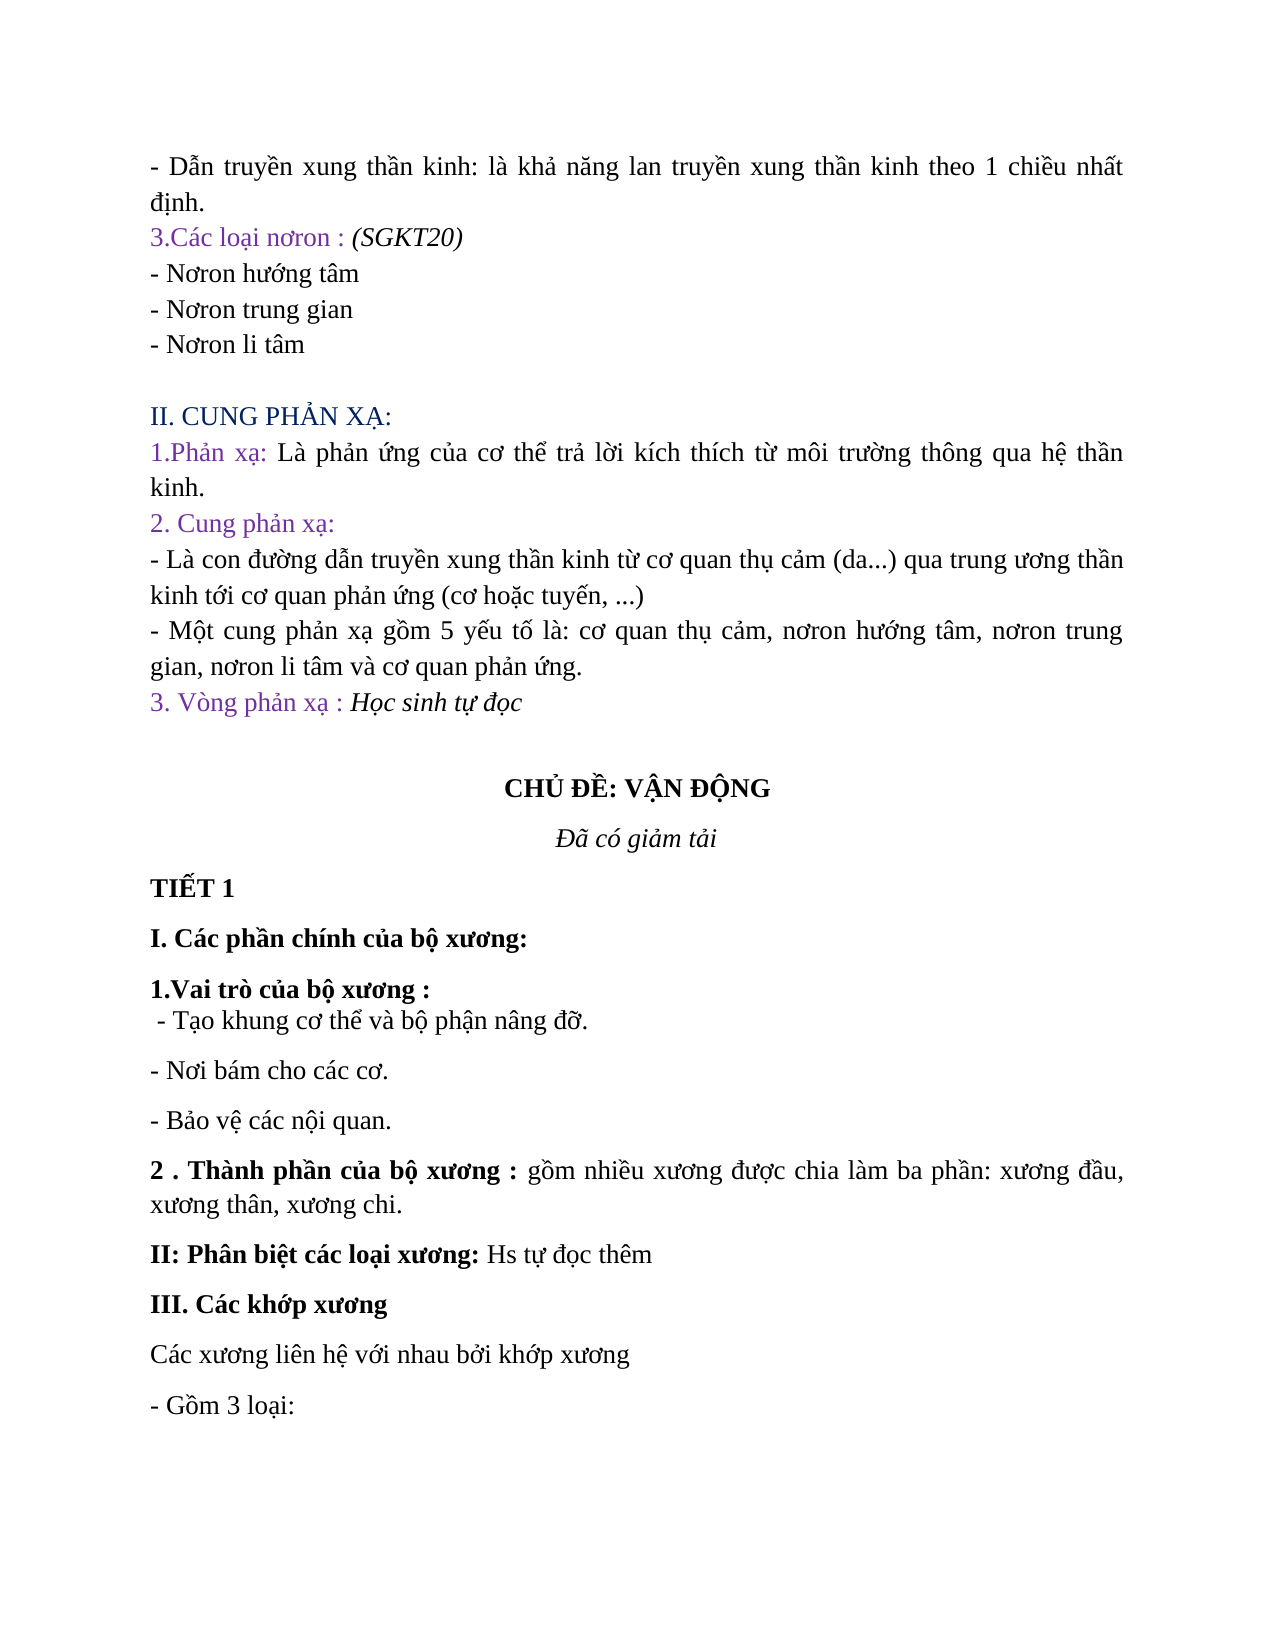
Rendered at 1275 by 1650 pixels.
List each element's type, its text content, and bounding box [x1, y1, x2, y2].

text - Nơron hướng tâm [150, 257, 1125, 288]
text I. Các phần chính của bộ xương: [150, 922, 1125, 954]
text - Nơron li tâm [150, 329, 1125, 360]
text TIẾT 1 [150, 872, 1125, 903]
text II: Phân biệt các loại xương: Hs tự đọc thêm [150, 1238, 1125, 1269]
text 3.Các loại nơron : (SGKT20) [150, 221, 1125, 253]
text 1.Phản xạ: Là phản ứng của cơ thể trả lời kích thích từ môi trường thông qua hệ thần kinh. [150, 436, 1125, 503]
text 2. Cung phản xạ: [150, 507, 1125, 538]
text - Nơron trung gian [150, 293, 1125, 324]
text II. CUNG PHẢN XẠ: [150, 400, 1125, 431]
text - Là con đường dẫn truyền xung thần kinh từ cơ quan thụ cảm (da...) qua trung ương thần kinh tới cơ quan phản ứng (cơ hoặc tuyến, ...) [150, 543, 1125, 610]
text 3. Vòng phản xạ : Học sinh tự đọc [150, 686, 1125, 717]
text - Dẫn truyền xung thần kinh: là khả năng lan truyền xung thần kinh theo 1 chiều nhất định. [150, 150, 1125, 217]
text - Một cung phản xạ gồm 5 yếu tố là: cơ quan thụ cảm, nơron hướng tâm, nơron trung gian, nơron li tâm và cơ quan phản ứng. [150, 614, 1125, 681]
text - Bảo vệ các nội quan. [150, 1104, 1125, 1135]
text CHỦ ĐỀ: VẬN ĐỘNG [150, 772, 1125, 803]
text III. Các khớp xương [150, 1288, 1125, 1319]
text 1.Vai trò của bộ xương : [150, 973, 1125, 1004]
text - Tạo khung cơ thể và bộ phận nâng đỡ. [150, 1004, 1125, 1035]
text 2 . Thành phần của bộ xương : gồm nhiều xương được chia làm ba phần: xương đầu, xương thân, xương chi. [150, 1154, 1125, 1219]
text Các xương liên hệ với nhau bởi khớp xương [150, 1339, 1125, 1370]
text - Gồm 3 loại: [150, 1389, 1125, 1420]
text - Nơi bám cho các cơ. [150, 1054, 1125, 1085]
text Đã có giảm tải [150, 822, 1125, 853]
